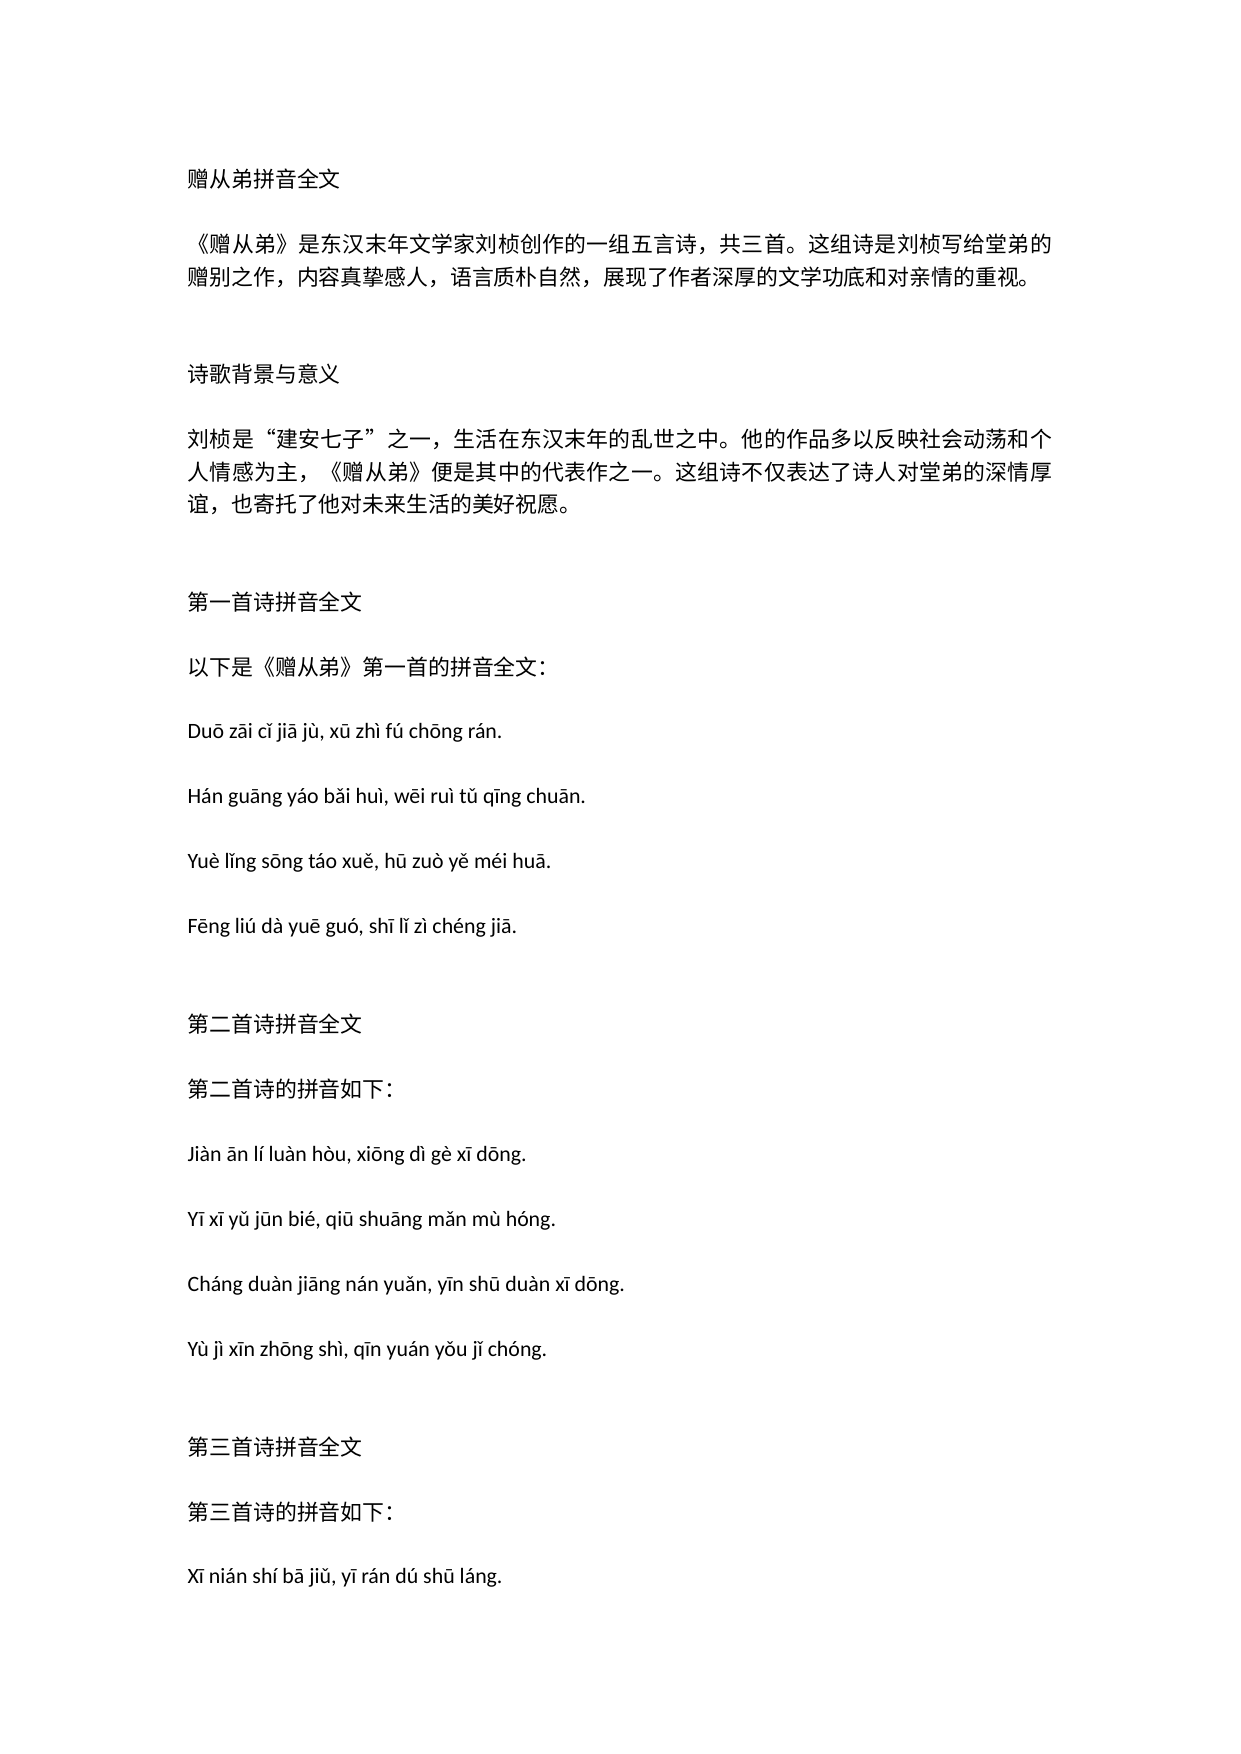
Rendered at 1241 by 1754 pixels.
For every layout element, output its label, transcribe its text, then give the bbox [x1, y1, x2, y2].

text 赠从弟拼音全文 [187, 162, 1053, 194]
text Cháng duàn jiāng nán yuǎn, yīn shū duàn xī dōng. [187, 1267, 1053, 1299]
text Xī nián shí bā jiǔ, yī rán dú shū láng. [187, 1559, 1053, 1592]
text Hán guāng yáo bǎi huì, wēi ruì tǔ qīng chuān. [187, 779, 1053, 812]
text 《赠从弟》是东汉末年文学家刘桢创作的一组五言诗，共三首。这组诗是刘桢写给堂弟的赠别之作，内容真挚感人，语言质朴自然，展现了作者深厚的文学功底和对亲情的重视。 [187, 227, 1053, 292]
text Yī xī yǔ jūn bié, qiū shuāng mǎn mù hóng. [187, 1202, 1053, 1234]
text Yuè lǐng sōng táo xuě, hū zuò yě méi huā. [187, 844, 1053, 877]
text 第二首诗拼音全文 [187, 1007, 1053, 1039]
text Jiàn ān lí luàn hòu, xiōng dì gè xī dōng. [187, 1137, 1053, 1169]
text Fēng liú dà yuē guó, shī lǐ zì chéng jiā. [187, 909, 1053, 942]
text 刘桢是“建安七子”之一，生活在东汉末年的乱世之中。他的作品多以反映社会动荡和个人情感为主，《赠从弟》便是其中的代表作之一。这组诗不仅表达了诗人对堂弟的深情厚谊，也寄托了他对未来生活的美好祝愿。 [187, 422, 1053, 519]
text 诗歌背景与意义 [187, 357, 1053, 389]
text 第一首诗拼音全文 [187, 584, 1053, 617]
text 以下是《赠从弟》第一首的拼音全文： [187, 649, 1053, 682]
text 第二首诗的拼音如下： [187, 1072, 1053, 1104]
text 第三首诗的拼音如下： [187, 1494, 1053, 1527]
text 第三首诗拼音全文 [187, 1429, 1053, 1462]
text Yù jì xīn zhōng shì, qīn yuán yǒu jǐ chóng. [187, 1332, 1053, 1364]
text Duō zāi cǐ jiā jù, xū zhì fú chōng rán. [187, 714, 1053, 747]
